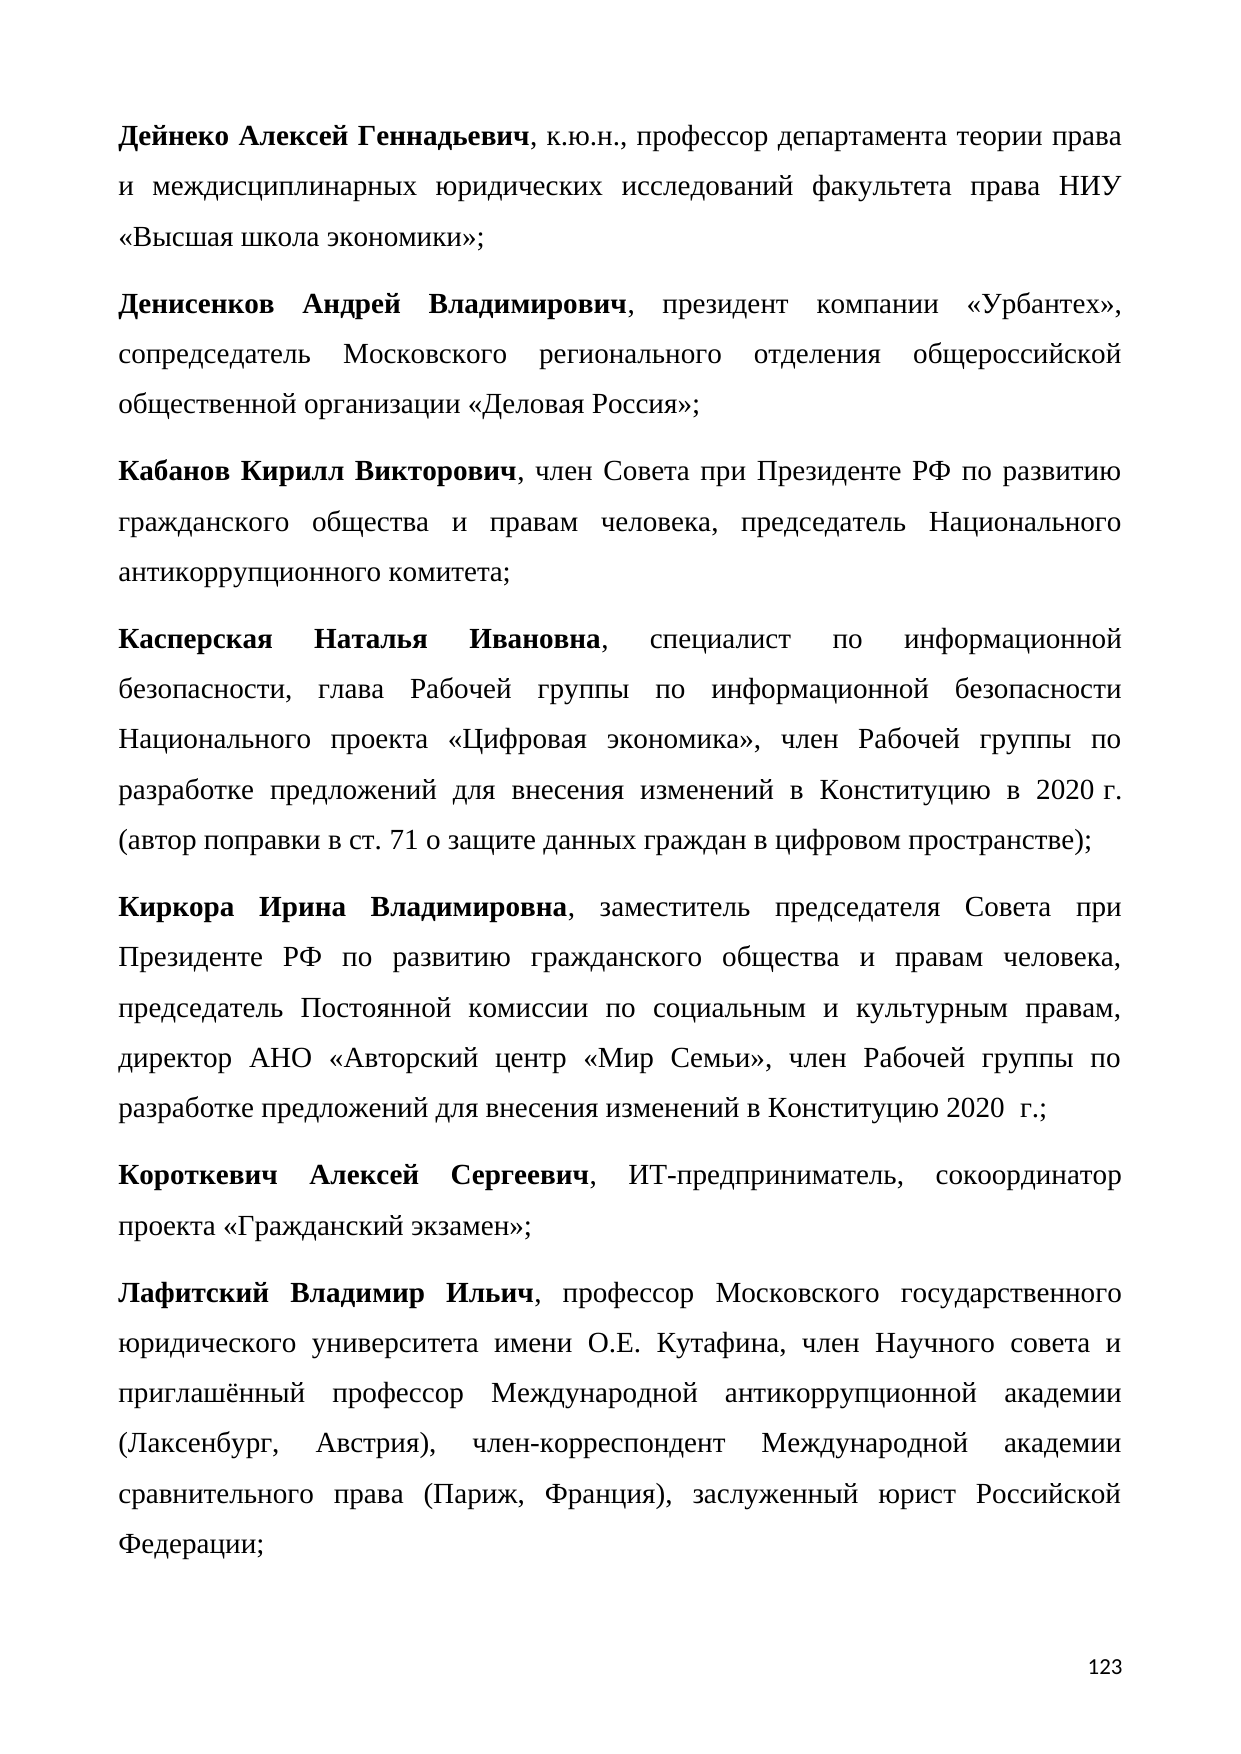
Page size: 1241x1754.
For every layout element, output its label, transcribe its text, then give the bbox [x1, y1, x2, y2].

text Лафитский Владимир Ильич, профессор Московского государственного юридического университета имени О.Е. Кутафина, член Научного совета и приглашённый профессор Международной антикоррупционной академии (Лаксенбург, Австрия), член-корреспондент Международной академии сравнительного права (Париж, Франция), заслуженный юрист Российской Федерации; [118, 1275, 1122, 1560]
text Короткевич Алексей Сергеевич, ИТ-предприниматель, сокоординатор проекта «Гражданский экзамен»; [118, 1157, 1122, 1241]
text Киркора Ирина Владимировна, заместитель председателя Совета при Президенте РФ по развитию гражданского общества и правам человека, председатель Постоянной комиссии по социальным и культурным правам, директор АНО «Авторский центр «Мир Семьи», член Рабочей группы по разработке предложений для внесения изменений в Конституцию 2020 г.; [118, 889, 1122, 1124]
text Дейнеко Алексей Геннадьевич, к.ю.н., профессор департамента теории права и междисциплинарных юридических исследований факультета права НИУ «Высшая школа экономики»; [118, 118, 1122, 252]
text Кабанов Кирилл Викторович, член Совета при Президенте РФ по развитию гражданского общества и правам человека, председатель Национального антикоррупционного комитета; [118, 453, 1122, 587]
text Касперская Наталья Ивановна, специалист по информационной безопасности, глава Рабочей группы по информационной безопасности Национального проекта «Цифровая экономика», член Рабочей группы по разработке предложений для внесения изменений в Конституцию в 2020 г. (автор поправки в ст. 71 о защите данных граждан в цифровом пространстве); [118, 621, 1122, 856]
text Денисенков Андрей Владимирович, президент компании «Урбантех», сопредседатель Московского регионального отделения общероссийской общественной организации «Деловая Россия»; [118, 286, 1122, 420]
